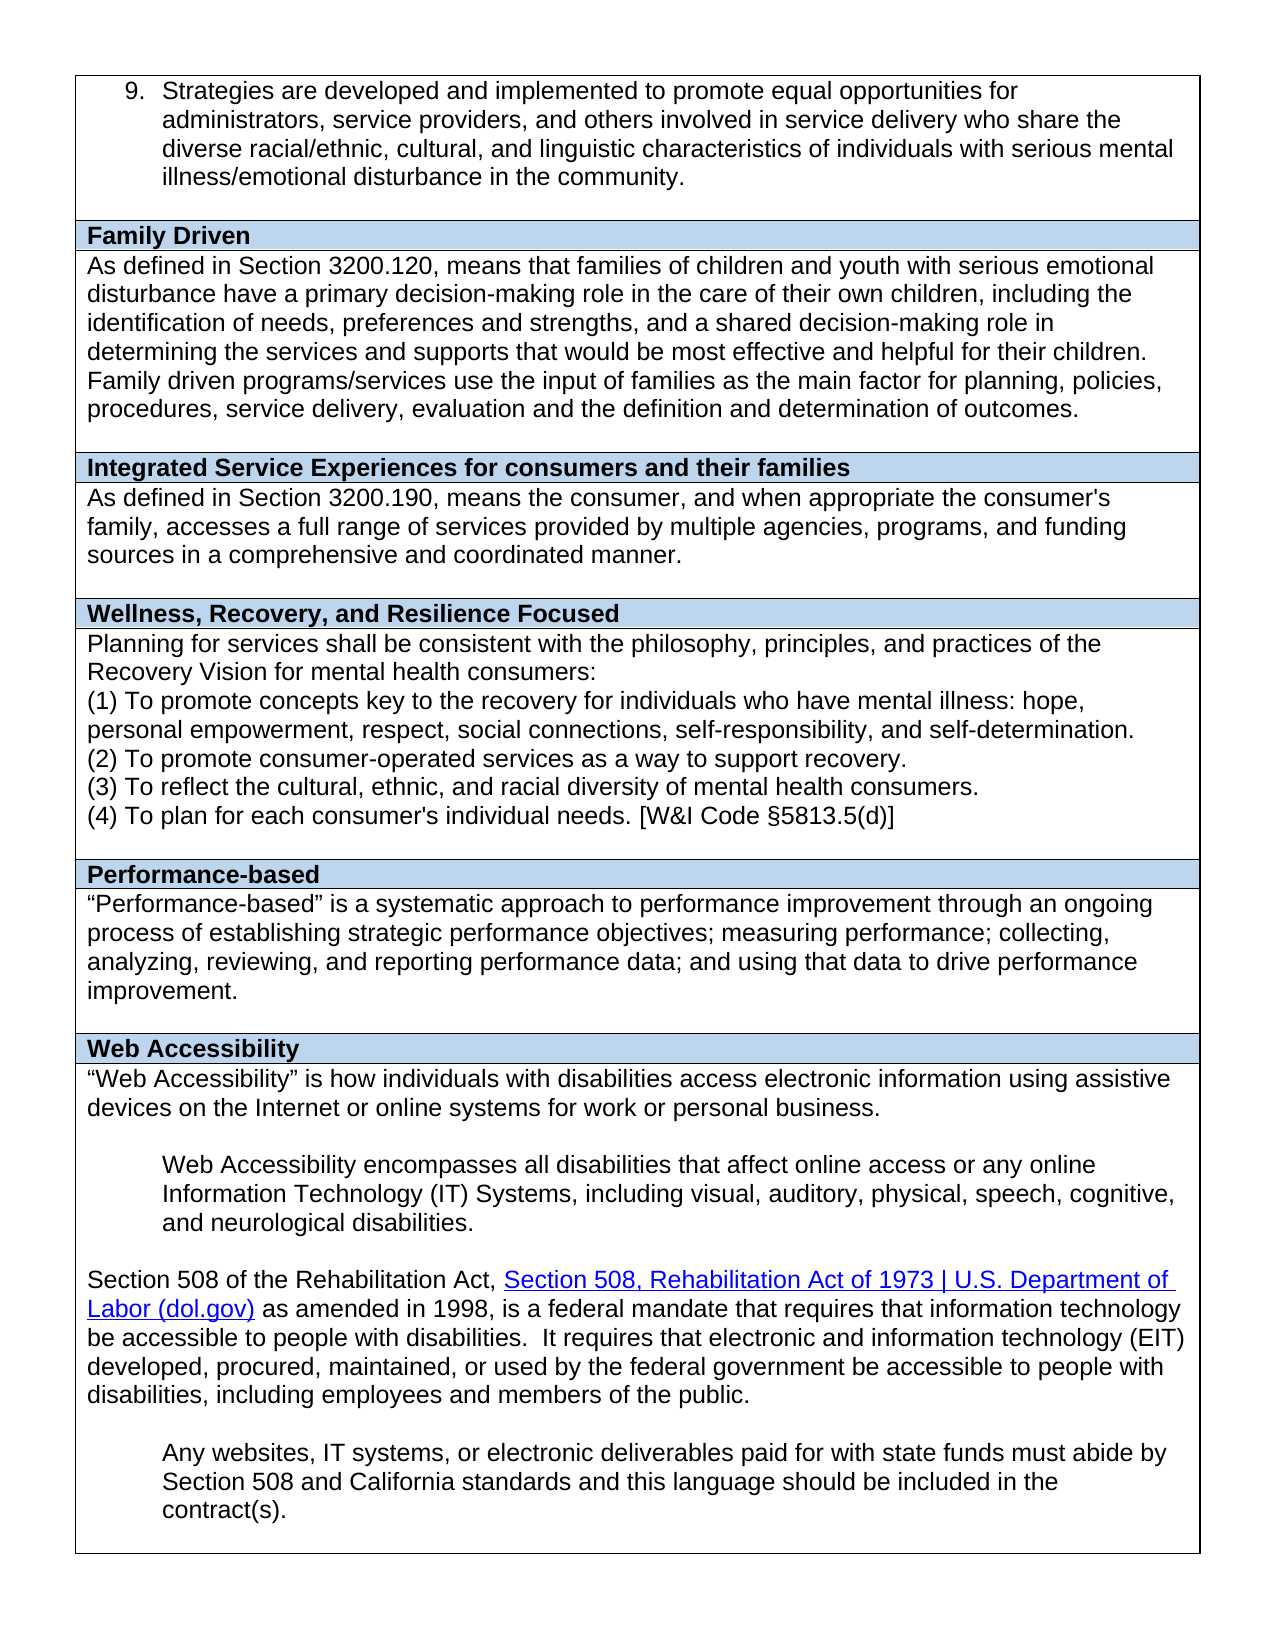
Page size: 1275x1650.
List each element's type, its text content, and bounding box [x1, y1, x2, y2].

table_cell Family Driven [76, 221, 1199, 249]
table_cell As defined in Section 3200.190, means the consumer, and when appropriate the consumer's family, accesses a full range of services provided by multiple agencies, programs, and funding sources in a comprehensive and coordinated manner. [76, 483, 1199, 598]
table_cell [76, 1064, 1199, 1553]
table_cell As defined in Section 3200.120, means that families of children and youth with serious emotional disturbance have a primary decision-making role in the care of their own children, including the identification of needs, preferences and strengths, and a shared decision-making role in determining the services and supports that would be most effective and helpful for their children. Family driven programs/services use the input of families as the main factor for planning, policies, procedures, service delivery, evaluation and the definition and determination of outcomes. [76, 251, 1199, 452]
table_cell Performance-based [76, 860, 1199, 888]
table_cell Planning for services shall be consistent with the philosophy, principles, and practices of the Recovery Vision for mental health consumers: (1) To promote concepts key to the recovery for individuals who have mental illness: hope, personal empowerment, respect, social connections, self-responsibility, and self-determination. (2) To promote consumer-operated services as a way to support recovery. (3) To reflect the cultural, ethnic, and racial diversity of mental health consumers. (4) To plan for each consumer's individual needs. [W&I Code §5813.5(d)] [76, 629, 1199, 858]
table_cell “Performance-based” is a systematic approach to performance improvement through an ongoing process of establishing strategic performance objectives; measuring performance; collecting, analyzing, reviewing, and reporting performance data; and using that data to drive performance improvement. [76, 889, 1199, 1033]
table_cell Wellness, Recovery, and Resilience Focused [76, 599, 1199, 627]
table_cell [76, 76, 1199, 220]
table_cell Integrated Service Experiences for consumers and their families [76, 453, 1199, 482]
table_cell Web Accessibility [76, 1034, 1199, 1063]
